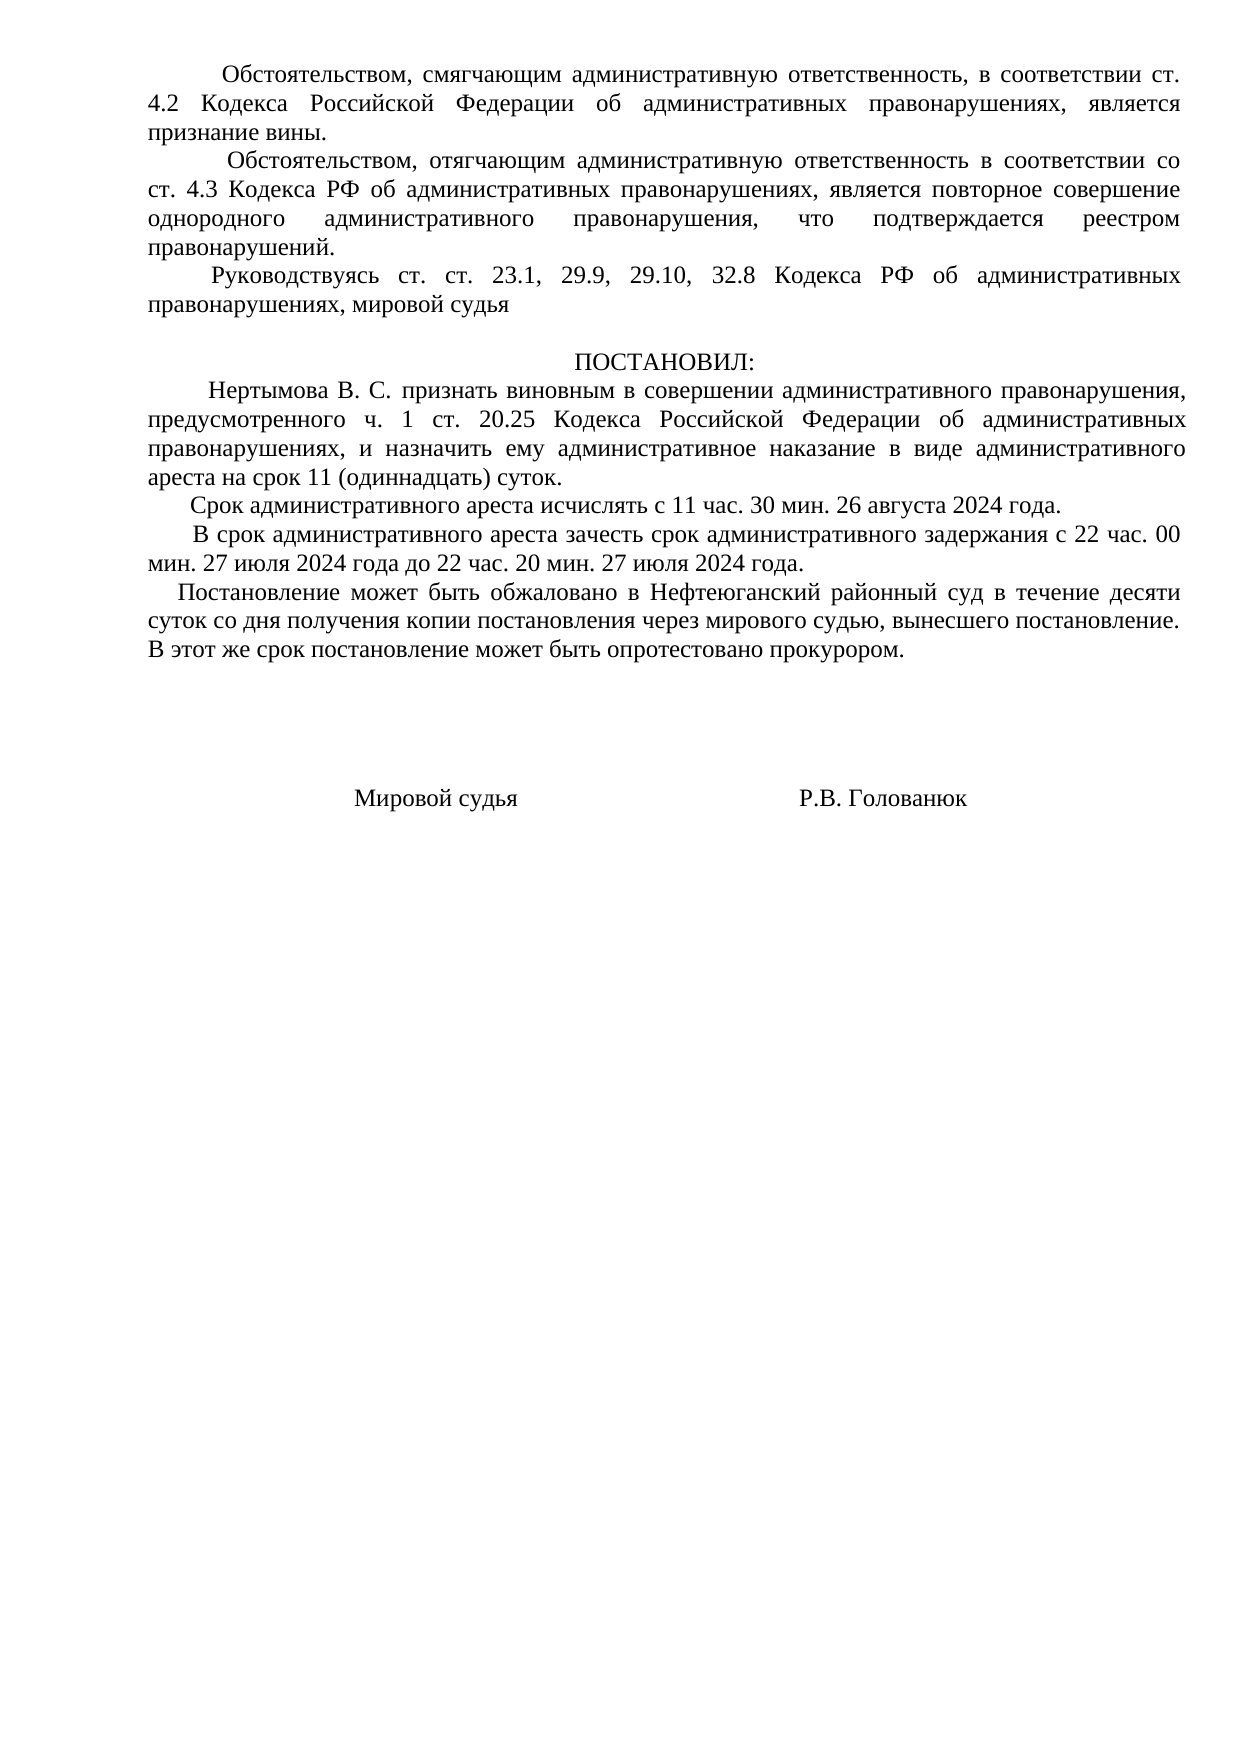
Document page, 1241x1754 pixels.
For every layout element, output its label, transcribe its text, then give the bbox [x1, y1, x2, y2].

text Нертымова В. С. признать виновным в совершении административного правонарушения, предусмотренного ч. 1 ст. 20.25 Кодекса Российской Федерации об административных правонарушениях, и назначить ему административное наказание в виде административного ареста на срок 11 (одиннадцать) суток. [148, 375, 1187, 490]
text Обстоятельством, смягчающим административную ответственность, в соответствии ст. 4.2 Кодекса Российской Федерации об административных правонарушениях, является признание вины. [148, 59, 1181, 145]
text ПОСТАНОВИЛ: [148, 347, 1181, 375]
text Обстоятельством, отягчающим административную ответственность в соответствии со ст. 4.3 Кодекса РФ об административных правонарушениях, является повторное совершение однородного административного правонарушения, что подтверждается реестром правонарушений. [148, 145, 1181, 260]
text Руководствуясь ст. ст. 23.1, 29.9, 29.10, 32.8 Кодекса РФ об административных правонарушениях, мировой судья [148, 260, 1181, 318]
text Мировой судья Р.В. Голованюк [148, 783, 1181, 811]
text Срок административного ареста исчислять с 11 час. 30 мин. 26 августа 2024 года. [148, 490, 1181, 519]
text В срок административного ареста зачесть срок административного задержания с 22 час. 00 мин. 27 июля 2024 года до 22 час. 20 мин. 27 июля 2024 года. [148, 519, 1181, 577]
text Постановление может быть обжаловано в Нефтеюганский районный суд в течение десяти суток со дня получения копии постановления через мирового судью, вынесшего постановление. В этот же срок постановление может быть опротестовано прокурором. [148, 577, 1181, 663]
